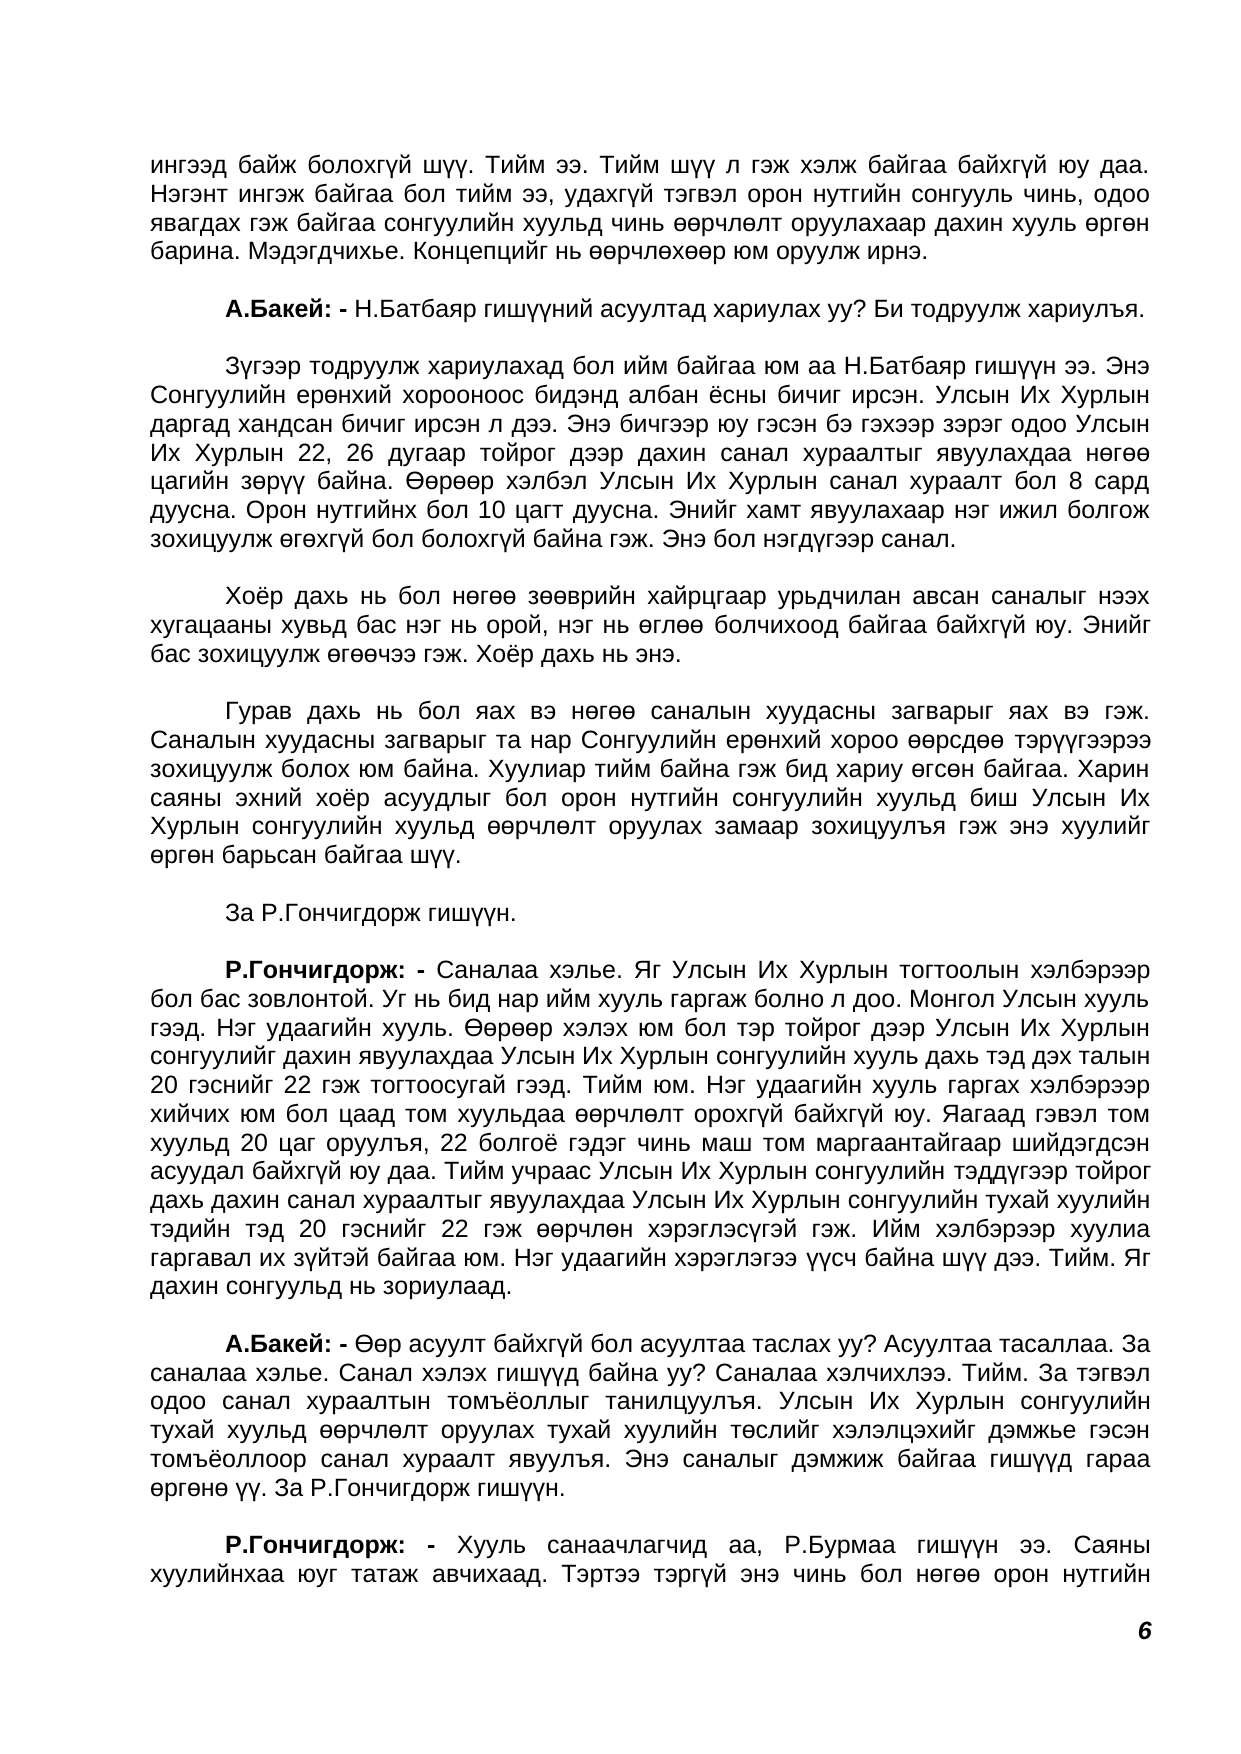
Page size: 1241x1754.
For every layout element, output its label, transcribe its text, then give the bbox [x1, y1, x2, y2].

text Р.Гончигдорж: - Саналаа хэлье. Яг Улсын Их Хурлын тогтоолын хэлбэрээр бол бас зовлонтой. Уг нь бид нар ийм хууль гаргаж болно л доо. Монгол Улсын хууль гээд. Нэг удаагийн хууль. Өөрөөр хэлэх юм бол тэр тойрог дээр Улсын Их Хурлын сонгуулийг дахин явуулахдаа Улсын Их Хурлын сонгуулийн хууль дахь тэд дэх талын 20 гэснийг 22 гэж тогтоосугай гээд. Тийм юм. Нэг удаагийн хууль гаргах хэлбэрээр хийчих юм бол цаад том хуульдаа өөрчлөлт орохгүй байхгүй юу. Яагаад гэвэл том хуульд 20 цаг оруулъя, 22 болгоё гэдэг чинь маш том маргаантайгаар шийдэгдсэн асуудал байхгүй юу даа. Тийм учраас Улсын Их Хурлын сонгуулийн тэддүгээр тойрог дахь дахин санал хураалтыг явуулахдаа Улсын Их Хурлын сонгуулийн тухай хуулийн тэдийн тэд 20 гэснийг 22 гэж өөрчлөн хэрэглэсүгэй гэж. Ийм хэлбэрээр хуулиа гаргавал их зүйтэй байгаа юм. Нэг удаагийн хэрэглэгээ үүсч байна шүү дээ. Тийм. Яг дахин сонгуульд нь зориулаад. [150, 955, 1151, 1300]
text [150, 1530, 1151, 1587]
text Зүгээр тодруулж хариулахад бол ийм байгаа юм аа Н.Батбаяр гишүүн ээ. Энэ Сонгуулийн ерөнхий хорооноос бидэнд албан ёсны бичиг ирсэн. Улсын Их Хурлын даргад хандсан бичиг ирсэн л дээ. Энэ бичгээр юу гэсэн бэ гэхээр зэрэг одоо Улсын Их Хурлын 22, 26 дугаар тойрог дээр дахин санал хураалтыг явуулахдаа нөгөө цагийн зөрүү байна. Өөрөөр хэлбэл Улсын Их Хурлын санал хураалт бол 8 сард дуусна. Орон нутгийнх бол 10 цагт дуусна. Энийг хамт явуулахаар нэг ижил болгож зохицуулж өгөхгүй бол болохгүй байна гэж. Энэ бол нэгдүгээр санал. [150, 351, 1151, 552]
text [150, 150, 1151, 265]
text За Р.Гончигдорж гишүүн. [150, 897, 1151, 926]
text А.Бакей: - Өөр асуулт байхгүй бол асуултаа таслах уу? Асуултаа тасаллаа. За саналаа хэлье. Санал хэлэх гишүүд байна уу? Саналаа хэлчихлээ. Тийм. За тэгвэл одоо санал хураалтын томъёоллыг танилцуулъя. Улсын Их Хурлын сонгуулийн тухай хуульд өөрчлөлт оруулах тухай хуулийн төслийг хэлэлцэхийг дэмжье гэсэн томъёоллоор санал хураалт явуулъя. Энэ саналыг дэмжиж байгаа гишүүд гараа өргөнө үү. За Р.Гончигдорж гишүүн. [150, 1329, 1151, 1501]
text А.Бакей: - Н.Батбаяр гишүүний асуултад хариулах уу? Би тодруулж хариулъя. [150, 294, 1151, 322]
text Гурав дахь нь бол яах вэ нөгөө саналын хуудасны загварыг яах вэ гэж. Саналын хуудасны загварыг та нар Сонгуулийн ерөнхий хороо өөрсдөө тэрүүгээрээ зохицуулж болох юм байна. Хуулиар тийм байна гэж бид хариу өгсөн байгаа. Харин саяны эхний хоёр асуудлыг бол орон нутгийн сонгуулийн хуульд биш Улсын Их Хурлын сонгуулийн хуульд өөрчлөлт оруулах замаар зохицуулъя гэж энэ хуулийг өргөн барьсан байгаа шүү. [150, 696, 1151, 869]
text Хоёр дахь нь бол нөгөө зөөврийн хайрцгаар урьдчилан авсан саналыг нээх хугацааны хувьд бас нэг нь орой, нэг нь өглөө болчихоод байгаа байхгүй юу. Энийг бас зохицуулж өгөөчээ гэж. Хоёр дахь нь энэ. [150, 581, 1151, 667]
